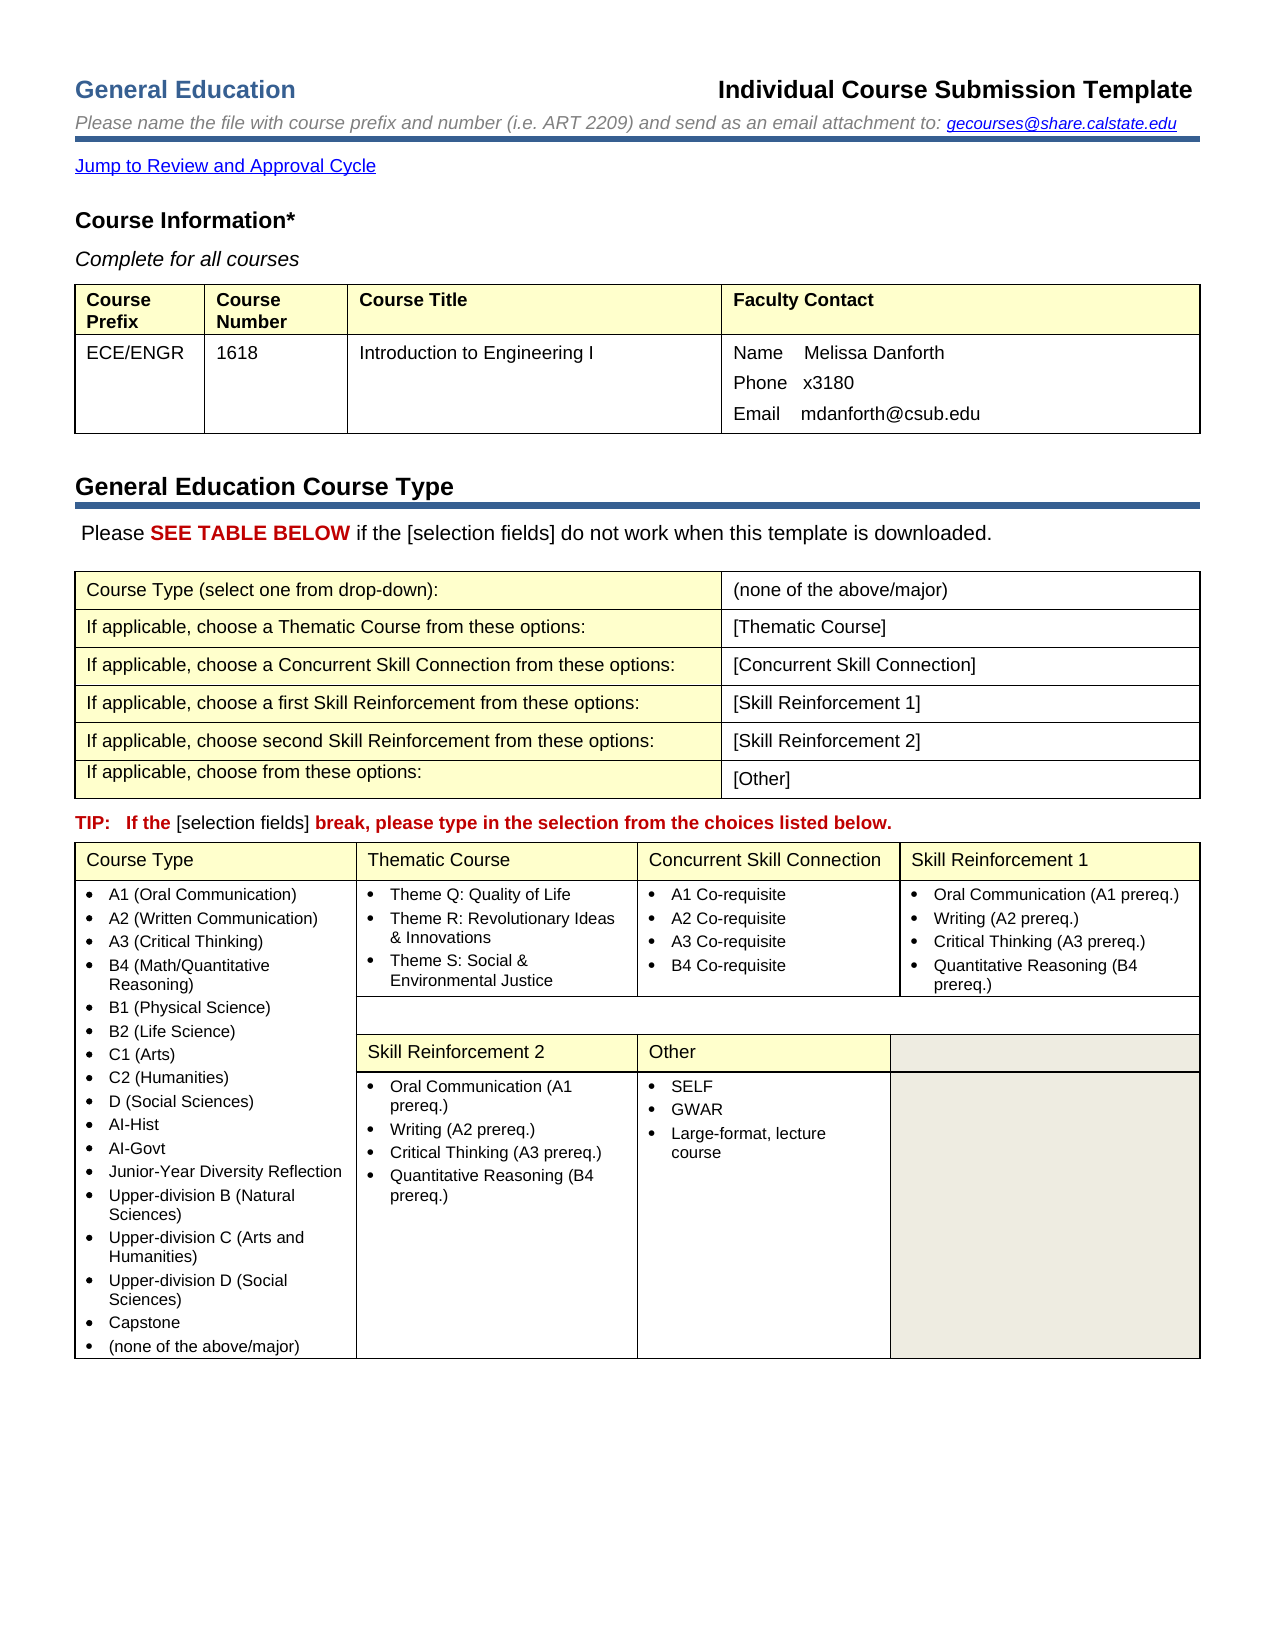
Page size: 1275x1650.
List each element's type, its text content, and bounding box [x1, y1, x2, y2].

table_cell If applicable, choose a first Skill Reinforcement from these options: [76, 686, 721, 722]
subtitle General Education Individual Course Submission Template [75, 75, 1200, 104]
table_cell If applicable, choose a Concurrent Skill Connection from these options: [76, 648, 721, 684]
table_header Course Type [76, 843, 356, 880]
table_cell Oral Communication (A1 prereq.) Writing (A2 prereq.) Critical Thinking (A3 prereq.) Quantitative Reasoning (B4 prereq.) [357, 1073, 637, 1358]
table_cell If applicable, choose second Skill Reinforcement from these options: [76, 723, 721, 760]
table_cell Oral Communication (A1 prereq.) Writing (A2 prereq.) Critical Thinking (A3 prereq.) Quantitative Reasoning (B4 prereq.) [901, 881, 1199, 996]
table_cell If applicable, choose a Thematic Course from these options: [76, 610, 721, 647]
table_cell Name Melissa Danforth Phone x3180 Email mdanforth@csub.edu [722, 335, 1199, 433]
table_cell [891, 1073, 1199, 1358]
table_header Faculty Contact [722, 285, 1199, 334]
table_header Skill Reinforcement 1 [901, 843, 1199, 880]
table_header Thematic Course [357, 843, 637, 880]
text TIP: If the [selection fields] break, please type in the selection from the choices listed below. [75, 811, 1200, 833]
text Please SEE TABLE BELOW if the [selection fields] do not work when this template is downloaded. [75, 521, 1200, 545]
table_cell Skill Reinforcement 2 [357, 1035, 637, 1071]
table_header Course Type (select one from drop-down): [76, 572, 721, 609]
table_header Course Prefix [76, 285, 204, 334]
table_cell If applicable, choose from these options: [76, 761, 721, 798]
subtitle Please name the file with course prefix and number (i.e. ART 2209) and send as an email attachment to: gecourses@share.calstate.edu [75, 112, 1200, 136]
table_cell Theme Q: Quality of Life Theme R: Revolutionary Ideas & Innovations Theme S: Social & Environmental Justice [357, 881, 637, 996]
table_cell SELF GWAR Large-format, lecture course [638, 1073, 890, 1358]
table_cell A1 (Oral Communication) A2 (Written Communication) A3 (Critical Thinking) B4 (Math/Quantitative Reasoning) B1 (Physical Science) B2 (Life Science) C1 (Arts) C2 (Humanities) D (Social Sciences) AI-Hist AI-Govt Junior-Year Diversity Reflection Upper-division B (Natural Sciences) Upper-division C (Arts and Humanities) Upper-division D (Social Sciences) Capstone (none of the above/major) [76, 881, 356, 1358]
table_header Course Title [348, 285, 721, 334]
subtitle General Education Course Type [75, 472, 1200, 502]
table_cell Other [638, 1035, 890, 1071]
table_header Course Number [205, 285, 347, 334]
text Jump to Review and Approval Cycle [75, 154, 1200, 176]
text Complete for all courses [75, 246, 1200, 270]
table_cell A1 Co-requisite A2 Co-requisite A3 Co-requisite B4 Co-requisite [638, 881, 899, 996]
table_header Concurrent Skill Connection [638, 843, 899, 880]
table_cell [357, 997, 1199, 1034]
subtitle Course Information* [75, 207, 1200, 234]
table_cell [891, 1035, 1199, 1071]
